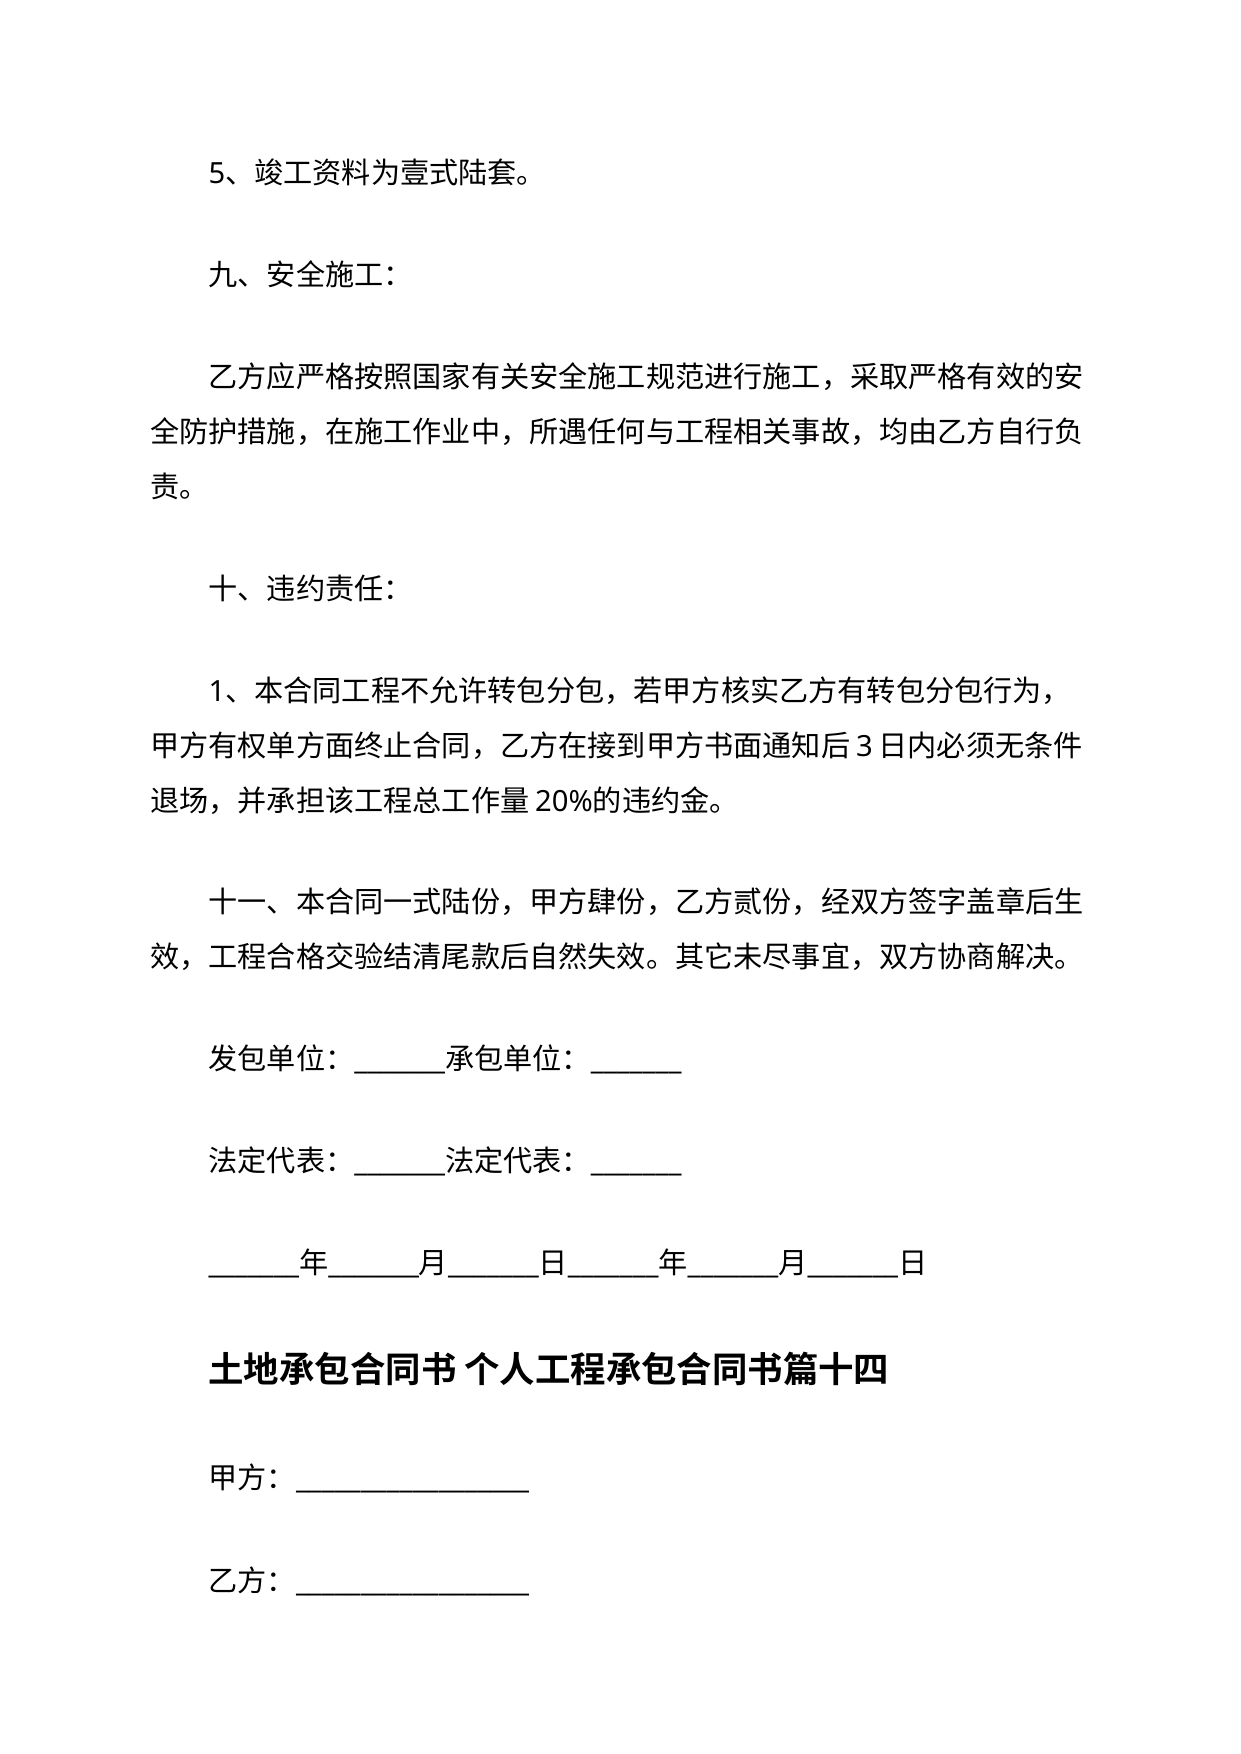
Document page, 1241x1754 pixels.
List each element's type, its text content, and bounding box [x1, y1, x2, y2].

text 土地承包合同书 个人工程承包合同书篇十四 [150, 1342, 1090, 1393]
text 5、竣工资料为壹式陆套。 [150, 150, 1090, 192]
text _______年_______月_______日_______年_______月_______日 [150, 1240, 1090, 1282]
text 乙方应严格按照国家有关安全施工规范进行施工，采取严格有效的安全防护措施，在施工作业中，所遇任何与工程相关事故，均由乙方自行负责。 [150, 354, 1090, 506]
text 十一、本合同一式陆份，甲方肆份，乙方贰份，经双方签字盖章后生效，工程合格交验结清尾款后自然失效。其它未尽事宜，双方协商解决。 [150, 879, 1090, 976]
text 1、本合同工程不允许转包分包，若甲方核实乙方有转包分包行为，甲方有权单方面终止合同，乙方在接到甲方书面通知后3日内必须无条件退场，并承担该工程总工作量20%的违约金。 [150, 667, 1090, 819]
text 法定代表：_______法定代表：_______ [150, 1138, 1090, 1180]
text 乙方：__________________ [150, 1557, 1090, 1599]
text 甲方：__________________ [150, 1455, 1090, 1497]
text 九、安全施工： [150, 252, 1090, 294]
text 十、违约责任： [150, 565, 1090, 608]
text 发包单位：_______承包单位：_______ [150, 1036, 1090, 1078]
